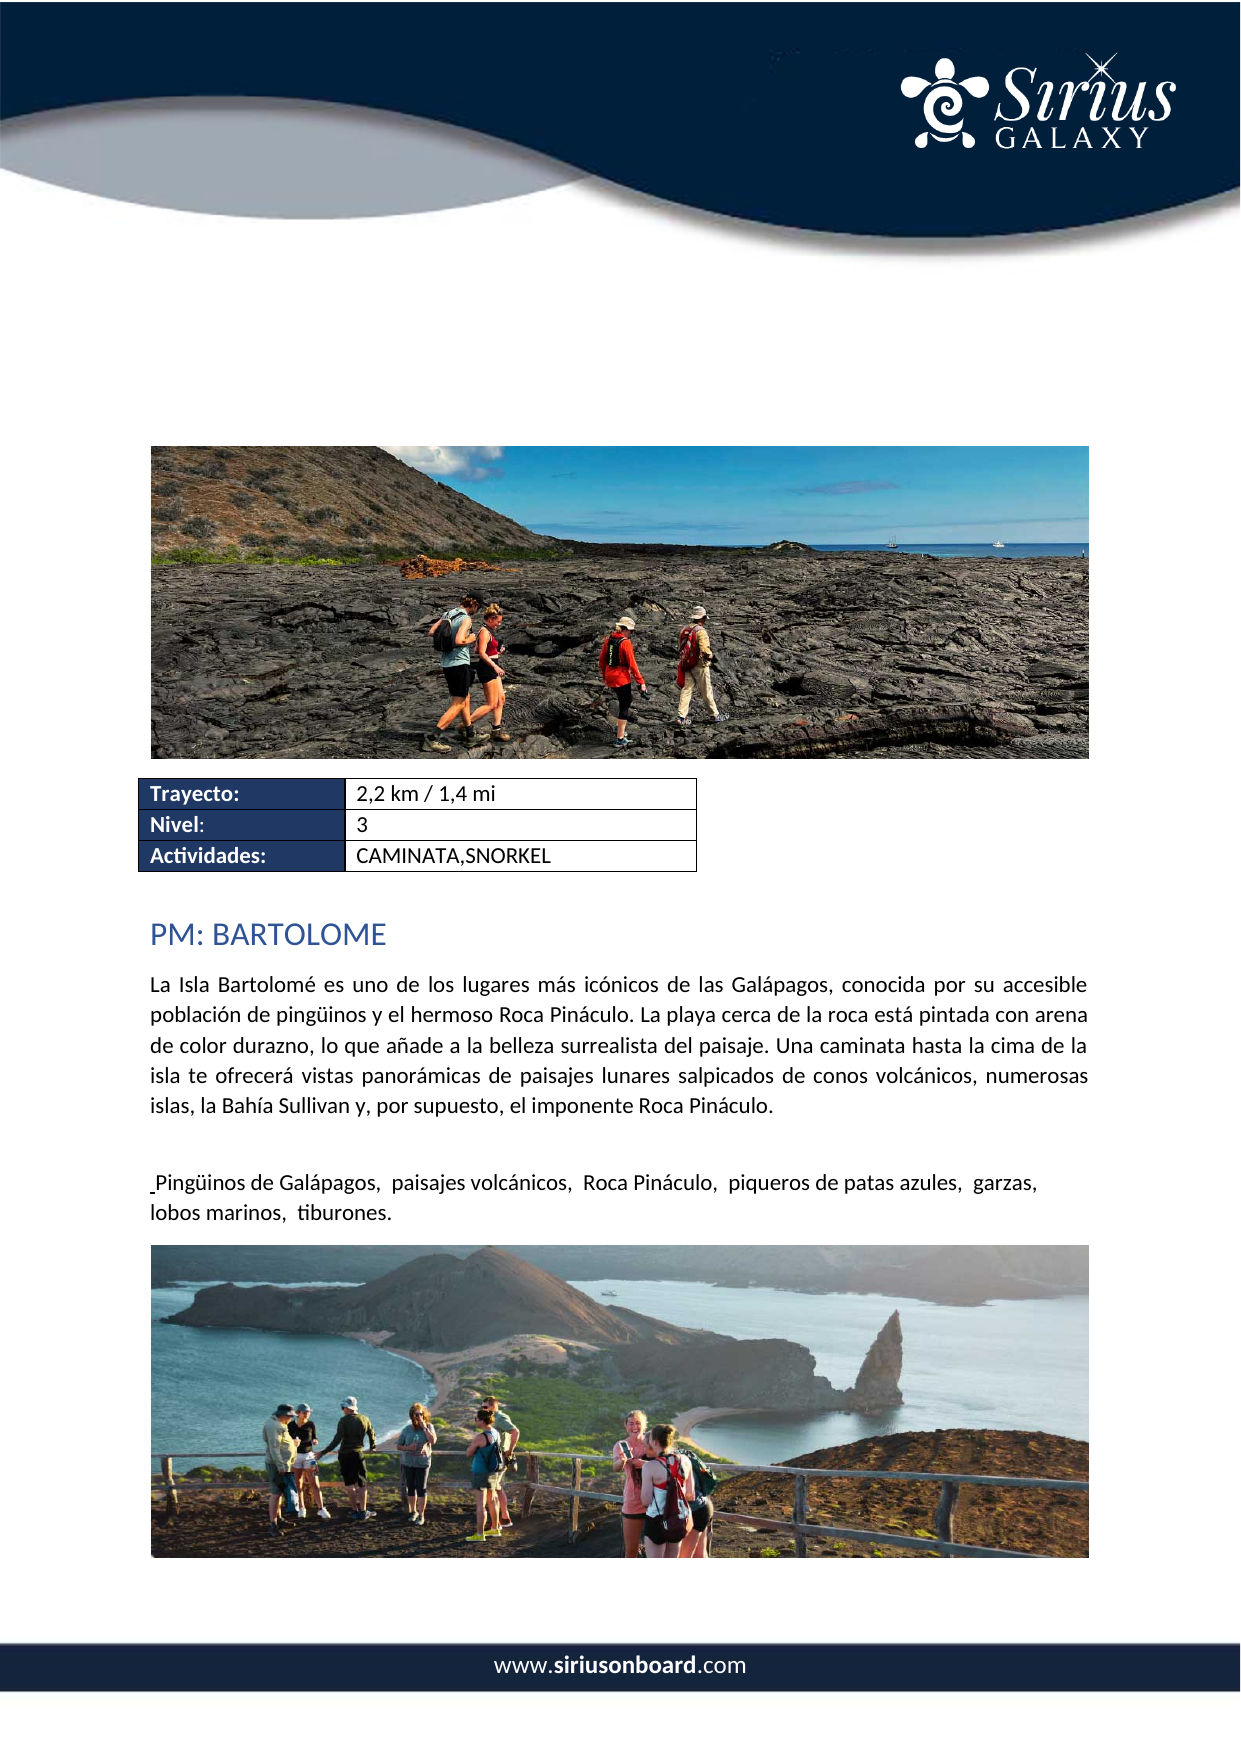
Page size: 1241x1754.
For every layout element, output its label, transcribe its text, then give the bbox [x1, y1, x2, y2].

text Pingüinos de Galápagos, paisajes volcánicos, Roca Pináculo, piqueros de patas azules, garzas, lobos marinos, tiburones. [150, 1168, 1090, 1226]
picture [151, 1245, 1089, 1558]
text PM: BARTOLOME [150, 913, 1090, 954]
table_header Trayecto: [139, 779, 344, 809]
table_cell 3 [346, 810, 696, 840]
table_cell Actividades: [139, 841, 344, 871]
table_cell Nivel: [139, 810, 344, 840]
table_header 2,2 km / 1,4 mi [346, 779, 696, 809]
table_cell CAMINATA,SNORKEL [346, 841, 696, 871]
picture [0, 1604, 1241, 1732]
picture [0, 2, 1241, 274]
picture [151, 446, 1089, 759]
text La Isla Bartolomé es uno de los lugares más icónicos de las Galápagos, conocida por su accesible población de pingüinos y el hermoso Roca Pináculo. La playa cerca de la roca está pintada con arena de color durazno, lo que añade a la belleza surrealista del paisaje. Una caminata hasta la cima de la isla te ofrecerá vistas panorámicas de paisajes lunares salpicados de conos volcánicos, numerosas islas, la Bahía Sullivan y, por supuesto, el imponente Roca Pináculo. [150, 970, 1090, 1119]
